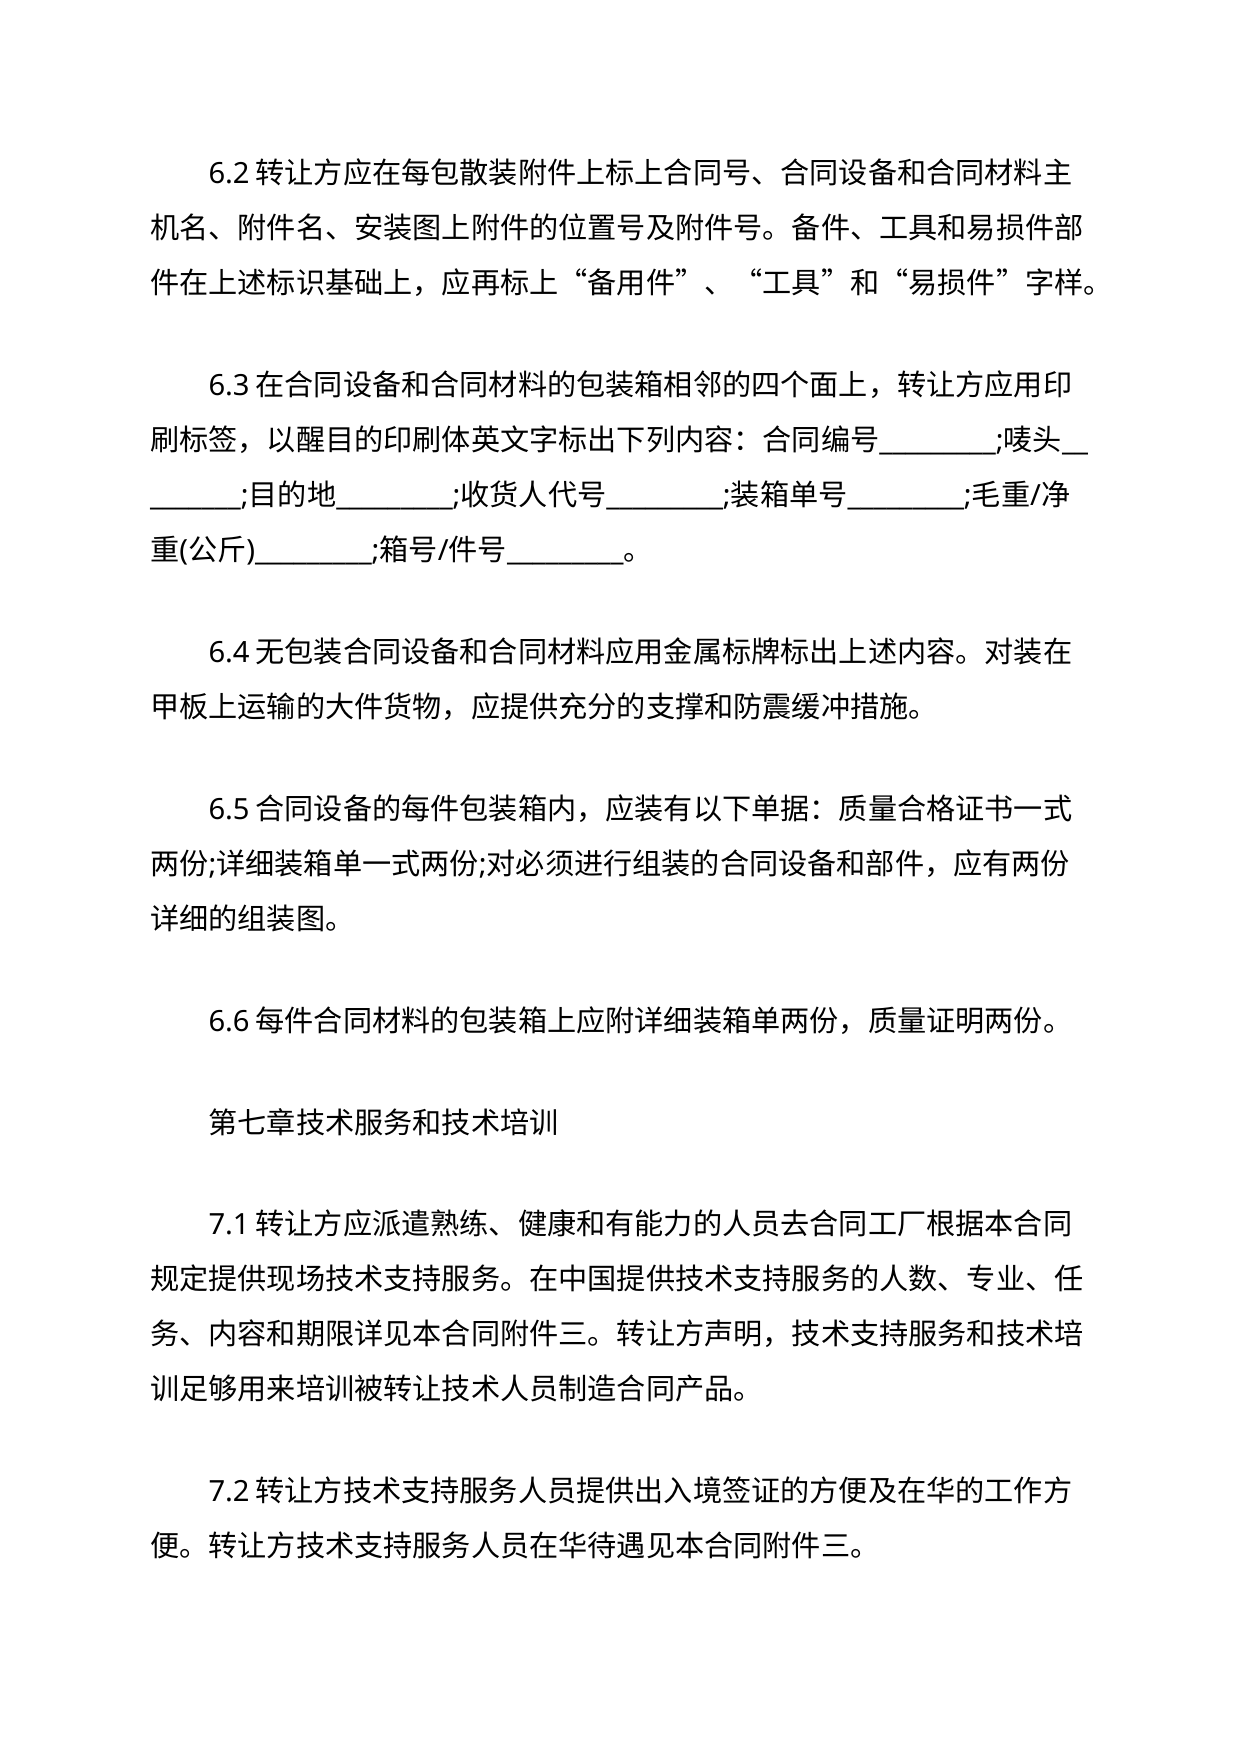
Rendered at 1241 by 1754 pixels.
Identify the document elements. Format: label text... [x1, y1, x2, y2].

text 6.6每件合同材料的包装箱上应附详细装箱单两份，质量证明两份。 [150, 997, 1090, 1039]
text 7.2转让方技术支持服务人员提供出入境签证的方便及在华的工作方便。转让方技术支持服务人员在华待遇见本合同附件三。 [150, 1467, 1090, 1565]
text 6.3在合同设备和合同材料的包装箱相邻的四个面上，转让方应用印刷标签，以醒目的印刷体英文字标出下列内容：合同编号_________;唛头_________;目的地_________;收货人代号_________;装箱单号_________;毛重/净重(公斤)_________;箱号/件号_________。 [150, 362, 1090, 569]
text 第七章技术服务和技术培训 [150, 1099, 1090, 1141]
text 6.5合同设备的每件包装箱内，应装有以下单据：质量合格证书一式两份;详细装箱单一式两份;对必须进行组装的合同设备和部件，应有两份详细的组装图。 [150, 785, 1090, 938]
text 7.1转让方应派遣熟练、健康和有能力的人员去合同工厂根据本合同规定提供现场技术支持服务。在中国提供技术支持服务的人数、专业、任务、内容和期限详见本合同附件三。转让方声明，技术支持服务和技术培训足够用来培训被转让技术人员制造合同产品。 [150, 1201, 1090, 1408]
text 6.4无包装合同设备和合同材料应用金属标牌标出上述内容。对装在甲板上运输的大件货物，应提供充分的支撑和防震缓冲措施。 [150, 629, 1090, 726]
text 6.2转让方应在每包散装附件上标上合同号、合同设备和合同材料主机名、附件名、安装图上附件的位置号及附件号。备件、工具和易损件部件在上述标识基础上，应再标上“备用件”、“工具”和“易损件”字样。 [150, 150, 1090, 302]
